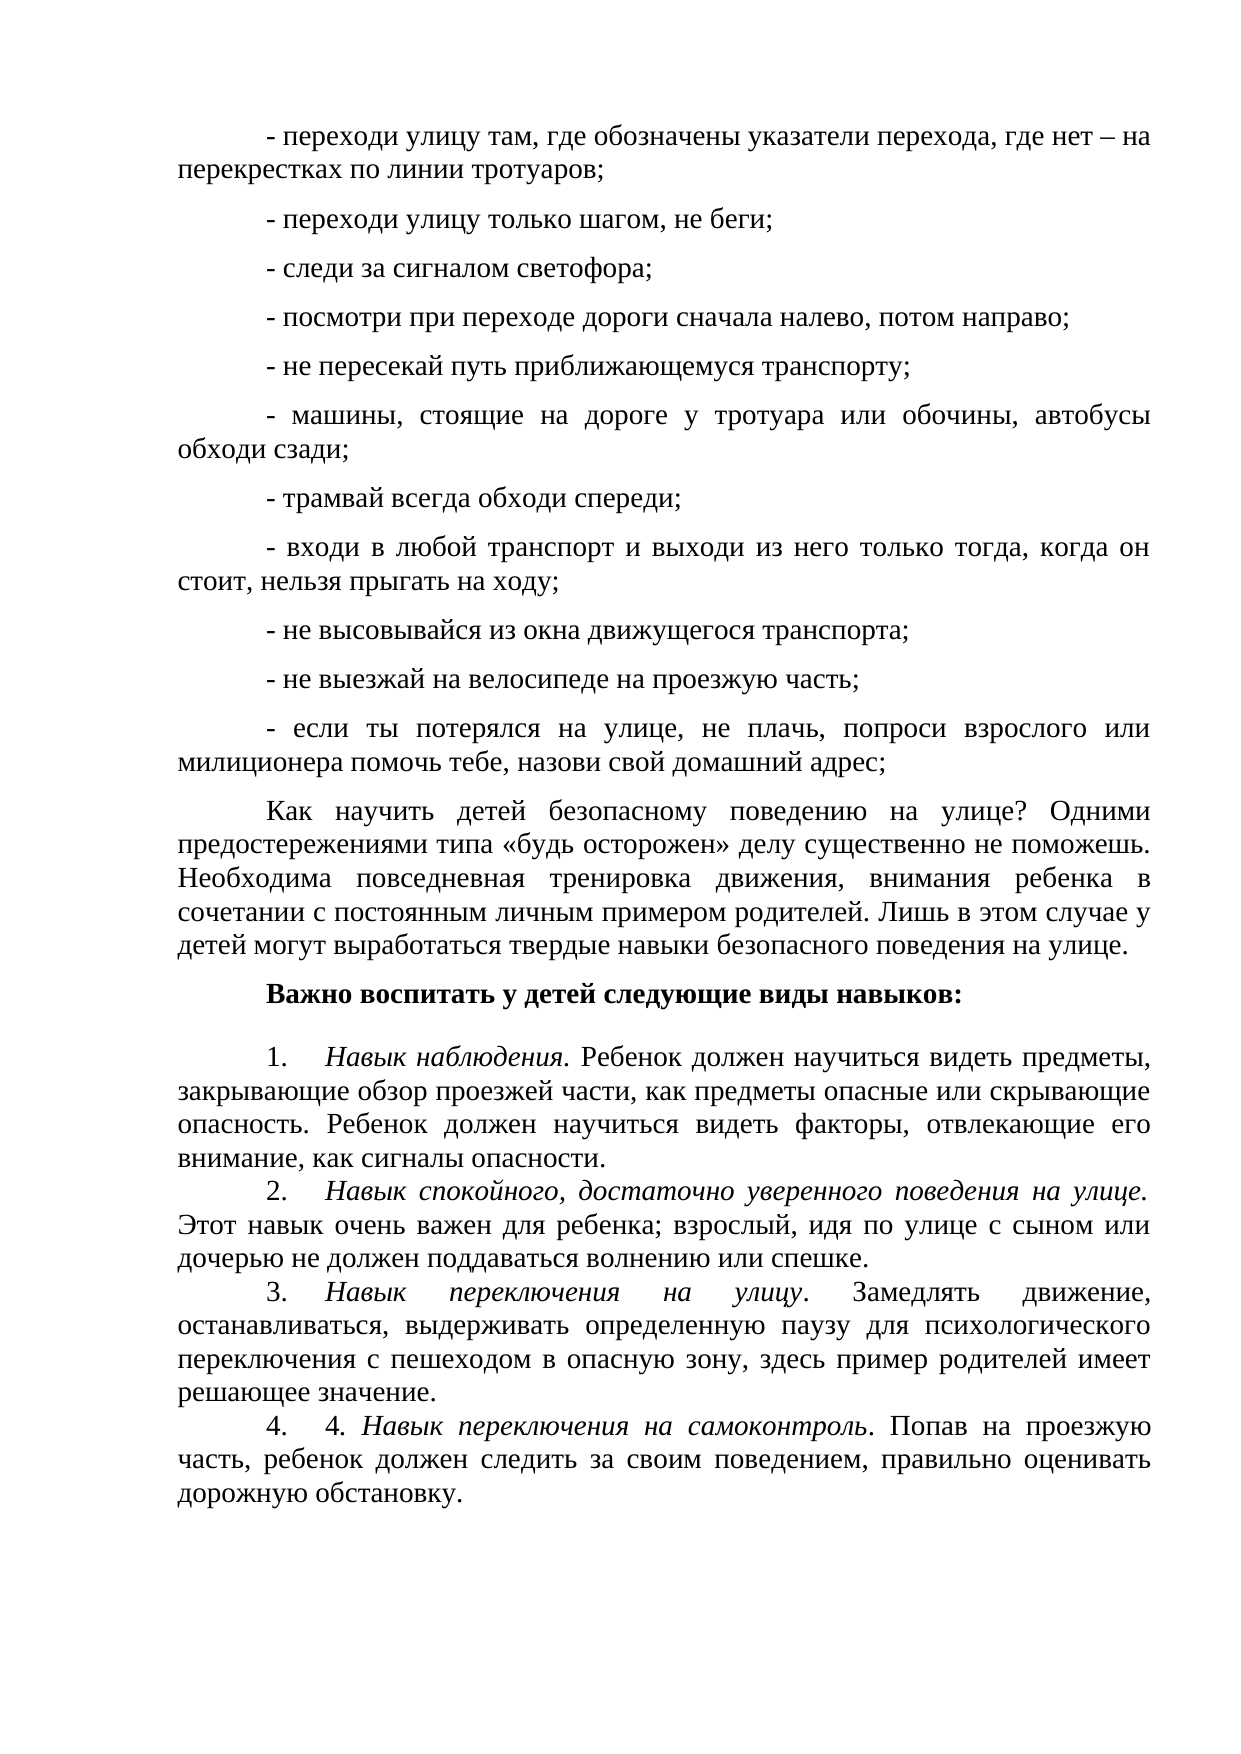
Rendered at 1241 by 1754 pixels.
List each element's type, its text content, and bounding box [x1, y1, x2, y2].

text - переходи улицу там, где обозначены указатели перехода, где нет – на перекрестках по линии тротуаров; [177, 118, 1152, 185]
text - если ты потерялся на улице, не плачь, попроси взрослого или милиционера помочь тебе, назови свой домашний адрес; [177, 710, 1152, 777]
text Важно воспитать у детей следующие виды навыков: [177, 976, 1152, 1010]
text - входи в любой транспорт и выходи из него только тогда, когда он стоит, нельзя прыгать на ходу; [177, 529, 1152, 596]
text - не выезжай на велосипеде на проезжую часть; [177, 661, 1152, 695]
text - следи за сигналом светофора; [177, 250, 1152, 283]
text - переходи улицу только шагом, не беги; [177, 201, 1152, 234]
text - трамвай всегда обходи спереди; [177, 480, 1152, 514]
list Навык наблюдения. Ребенок должен научиться видеть предметы, закрывающие обзор проезжей части, как предметы опасные или скрывающие опасность. Ребенок должен научиться видеть факторы, отвлекающие его внимание, как сигналы опасности. [177, 1039, 1152, 1173]
text - посмотри при переходе дороги сначала налево, потом направо; [177, 299, 1152, 333]
list 4. Навык переключения на самоконтроль. Попав на проезжую часть, ребенок должен следить за своим поведением, правильно оценивать дорожную обстановку. [177, 1408, 1152, 1509]
text - не высовывайся из окна движущегося транспорта; [177, 612, 1152, 646]
text Как научить детей безопасному поведению на улице? Одними предостережениями типа «будь осторожен» делу существенно не поможешь. Необходима повседневная тренировка движения, внимания ребенка в сочетании с постоянным личным примером родителей. Лишь в этом случае у детей могут выработаться твердые навыки безопасного поведения на улице. [177, 793, 1152, 961]
text - не пересекай путь приближающемуся транспорту; [177, 348, 1152, 382]
list Навык спокойного, достаточно уверенного поведения на улице. Этот навык очень важен для ребенка; взрослый, идя по улице с сыном или дочерью не должен поддаваться волнению или спешке. [177, 1173, 1152, 1274]
text - машины, стоящие на дороге у тротуара или обочины, автобусы обходи сзади; [177, 397, 1152, 464]
list Навык переключения на улицу. Замедлять движение, останавливаться, выдерживать определенную паузу для психологического переключения с пешеходом в опасную зону, здесь пример родителей имеет решающее значение. [177, 1274, 1152, 1408]
